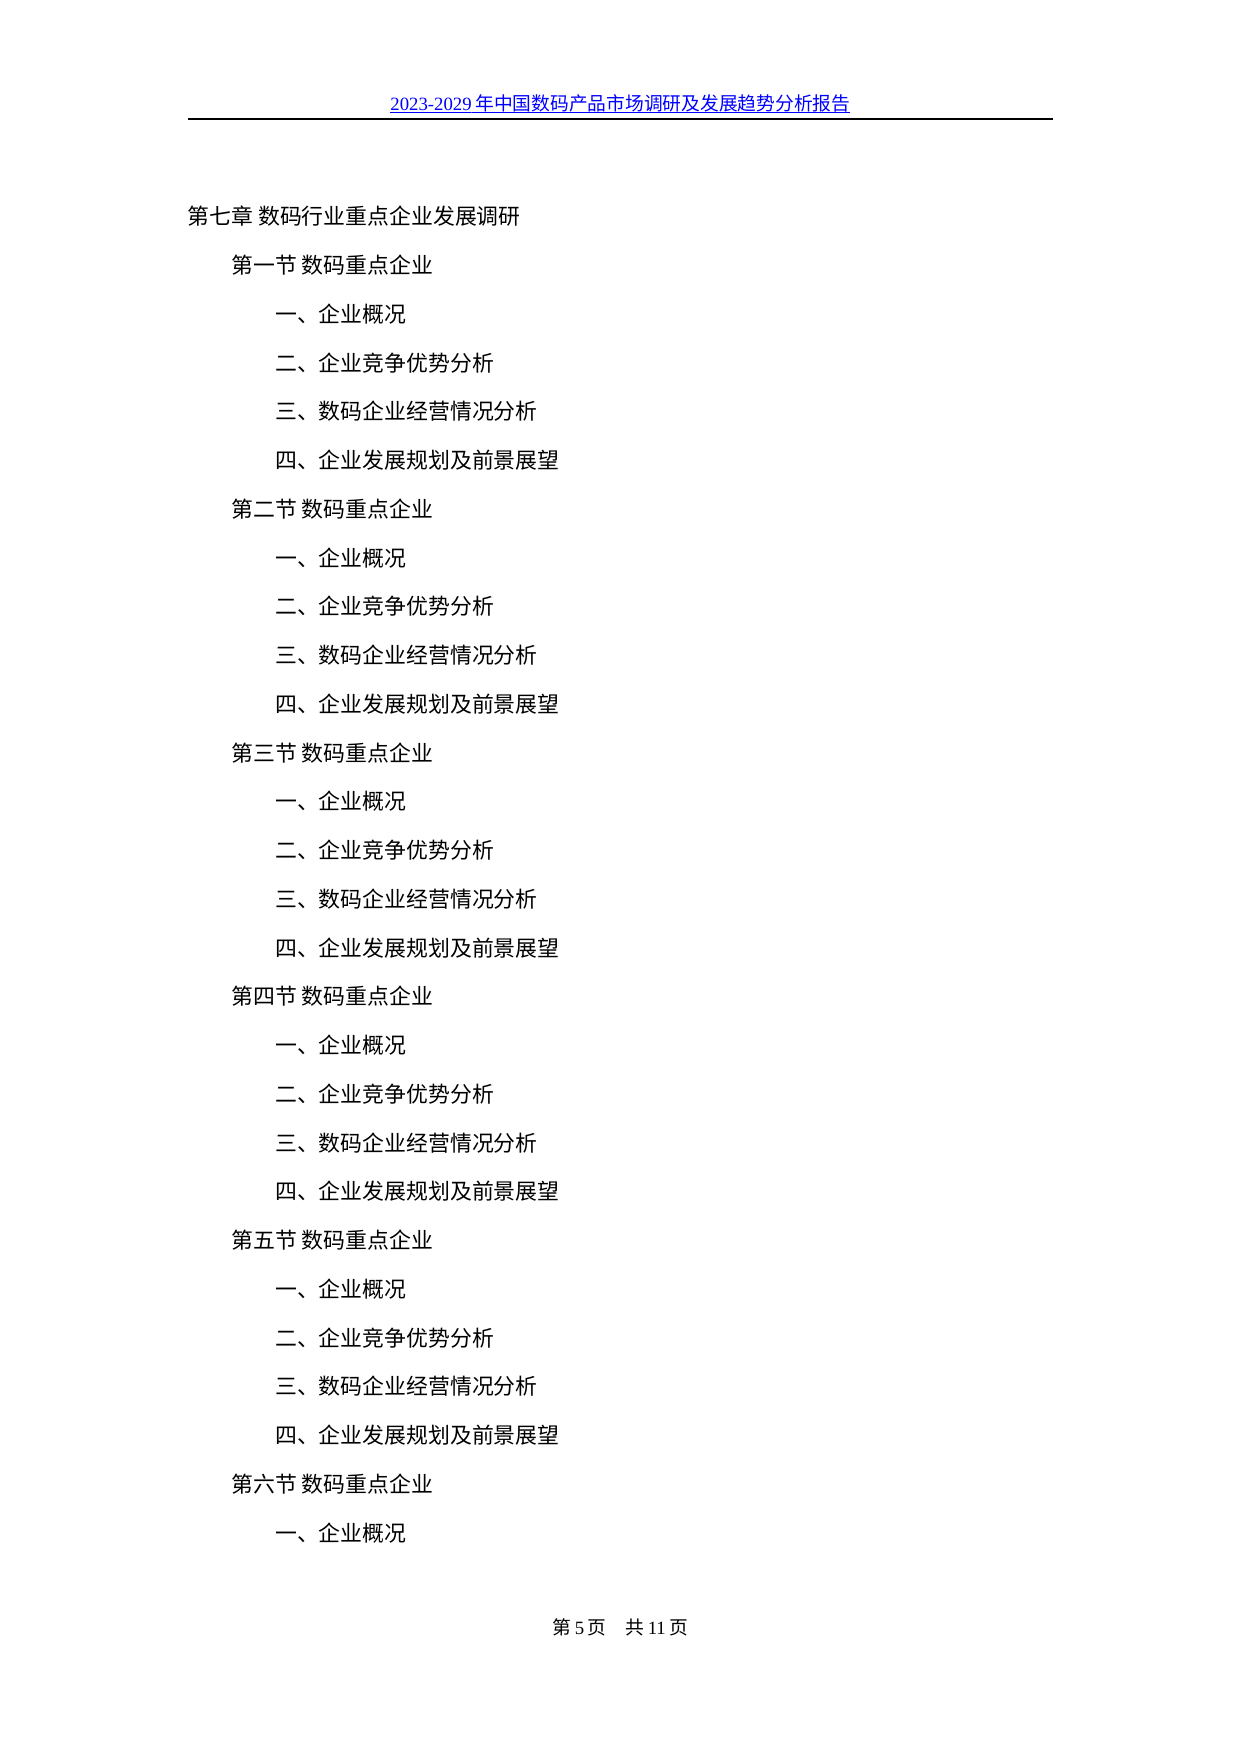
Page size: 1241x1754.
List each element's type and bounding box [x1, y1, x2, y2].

text [187, 150, 1053, 1548]
